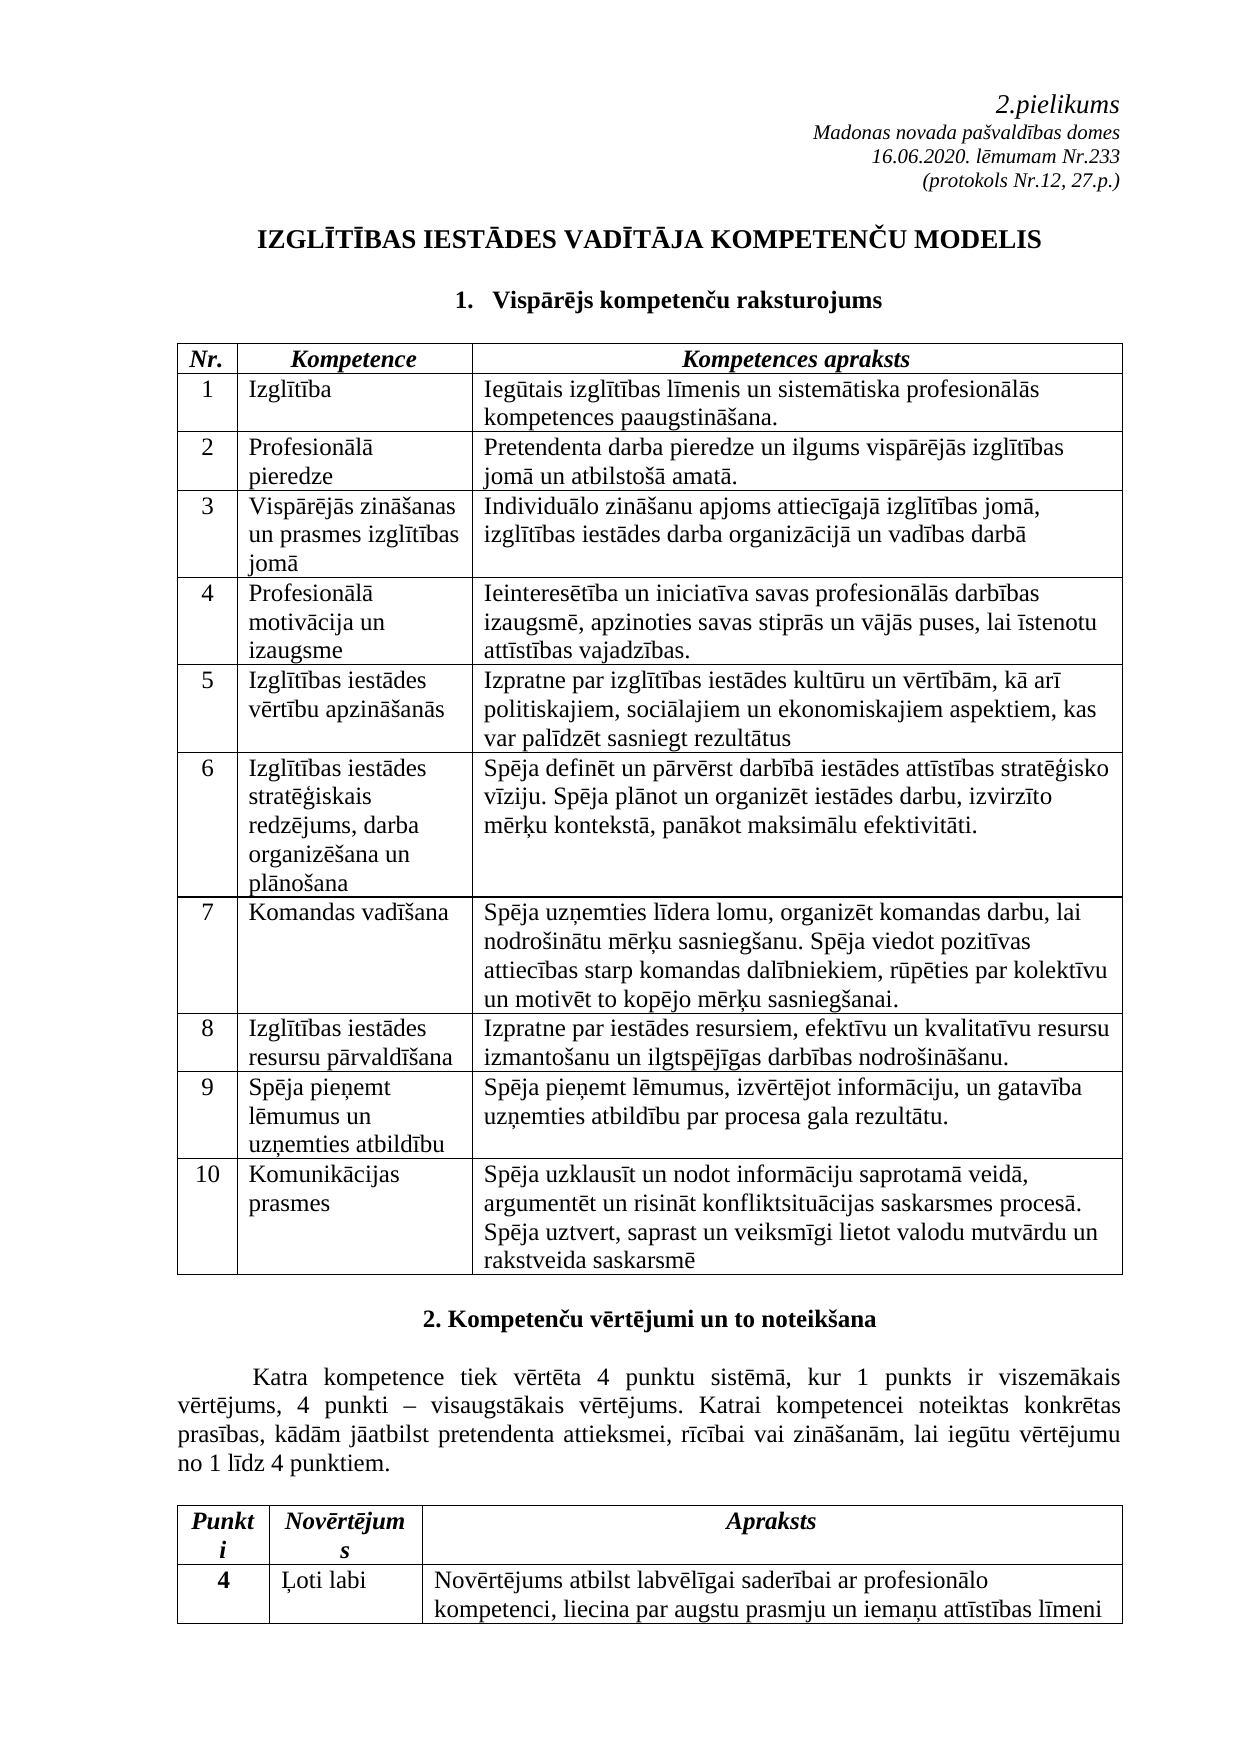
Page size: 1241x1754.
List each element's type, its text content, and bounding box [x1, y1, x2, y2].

text Madonas novada pašvaldības domes [177, 120, 1122, 144]
table_cell Novērtējums atbilst labvēlīgai saderībai ar profesionālo kompetenci, liecina par augstu prasmju un iemaņu attīstības līmeni [423, 1565, 1122, 1622]
table_cell Iegūtais izglītības līmenis un sistemātiska profesionālās kompetences paaugstināšana. [473, 374, 1122, 431]
table_cell 1 [178, 374, 237, 431]
text 2. Kompetenču vērtējumi un to noteikšana [177, 1304, 1122, 1333]
table_header Nr. [178, 344, 237, 373]
table_cell Spēja pieņemt lēmumus, izvērtējot informāciju, un gatavība uzņemties atbildību par procesa gala rezultātu. [473, 1072, 1122, 1158]
table_header Novērtējums [270, 1506, 422, 1564]
table_cell Komandas vadīšana [238, 898, 472, 1012]
text 2.pielikums [177, 89, 1122, 120]
table_cell 8 [178, 1014, 237, 1071]
table_cell Izglītība [238, 374, 472, 431]
table_cell Spēja definēt un pārvērst darbībā iestādes attīstības stratēģisko vīziju. Spēja plānot un organizēt iestādes darbu, izvirzīto mērķu kontekstā, panākot maksimālu efektivitāti. [473, 753, 1122, 896]
table_cell 4 [178, 578, 237, 664]
table_header Kompetences apraksts [473, 344, 1122, 373]
text IZGLĪTĪBAS IESTĀDES VADĪTĀJA KOMPETENČU MODELIS [177, 223, 1122, 254]
table_cell Izglītības iestādes resursu pārvaldīšana [238, 1014, 472, 1071]
table_cell Profesionālā motivācija un izaugsme [238, 578, 472, 664]
table_header Apraksts [423, 1506, 1122, 1564]
table_cell 2 [178, 432, 237, 490]
table_cell Ieinteresētība un iniciatīva savas profesionālās darbības izaugsmē, apzinoties savas stiprās un vājās puses, lai īstenotu attīstības vajadzības. [473, 578, 1122, 664]
table_header Punkti [178, 1506, 269, 1564]
table_cell 6 [178, 753, 237, 896]
table_cell Izpratne par iestādes resursiem, efektīvu un kvalitatīvu resursu izmantošanu un ilgtspējīgas darbības nodrošināšanu. [473, 1014, 1122, 1071]
table_cell 10 [178, 1159, 237, 1274]
table_cell Pretendenta darba pieredze un ilgums vispārējās izglītības jomā un atbilstošā amatā. [473, 432, 1122, 490]
table_cell Spēja pieņemt lēmumus un uzņemties atbildību [238, 1072, 472, 1158]
table_cell 7 [178, 898, 237, 1012]
table_header Kompetence [238, 344, 472, 373]
text 16.06.2020. lēmumam Nr.233 [177, 144, 1122, 168]
table_cell 4 [178, 1565, 269, 1622]
table_cell 9 [178, 1072, 237, 1158]
text (protokols Nr.12, 27.p.) [177, 168, 1122, 192]
table_cell 3 [178, 491, 237, 577]
table_cell Spēja uzklausīt un nodot informāciju saprotamā veidā, argumentēt un risināt konfliktsituācijas saskarsmes procesā. Spēja uztvert, saprast un veiksmīgi lietot valodu mutvārdu un rakstveida saskarsmē [473, 1159, 1122, 1274]
table_cell Ļoti labi [270, 1565, 422, 1622]
table_cell Izpratne par izglītības iestādes kultūru un vērtībām, kā arī politiskajiem, sociālajiem un ekonomiskajiem aspektiem, kas var palīdzēt sasniegt rezultātus [473, 665, 1122, 752]
text Katra kompetence tiek vērtēta 4 punktu sistēmā, kur 1 punkts ir viszemākais vērtējums, 4 punkti – visaugstākais vērtējums. Katrai kompetencei noteiktas konkrētas prasības, kādām jāatbilst pretendenta attieksmei, rīcībai vai zināšanām, lai iegūtu vērtējumu no 1 līdz 4 punktiem. [177, 1362, 1122, 1477]
table_cell 5 [178, 665, 237, 752]
table_cell Komunikācijas prasmes [238, 1159, 472, 1274]
table_cell Spēja uzņemties līdera lomu, organizēt komandas darbu, lai nodrošinātu mērķu sasniegšanu. Spēja viedot pozitīvas attiecības starp komandas dalībniekiem, rūpēties par kolektīvu un motivēt to kopējo mērķu sasniegšanai. [473, 898, 1122, 1012]
table_cell Profesionālā pieredze [238, 432, 472, 490]
table_cell Vispārējās zināšanas un prasmes izglītības jomā [238, 491, 472, 577]
table_cell Izglītības iestādes vērtību apzināšanās [238, 665, 472, 752]
list Vispārējs kompetenču raksturojums [215, 285, 1122, 314]
table_cell Izglītības iestādes stratēģiskais redzējums, darba organizēšana un plānošana [238, 753, 472, 896]
table_cell Individuālo zināšanu apjoms attiecīgajā izglītības jomā, izglītības iestādes darba organizācijā un vadības darbā [473, 491, 1122, 577]
